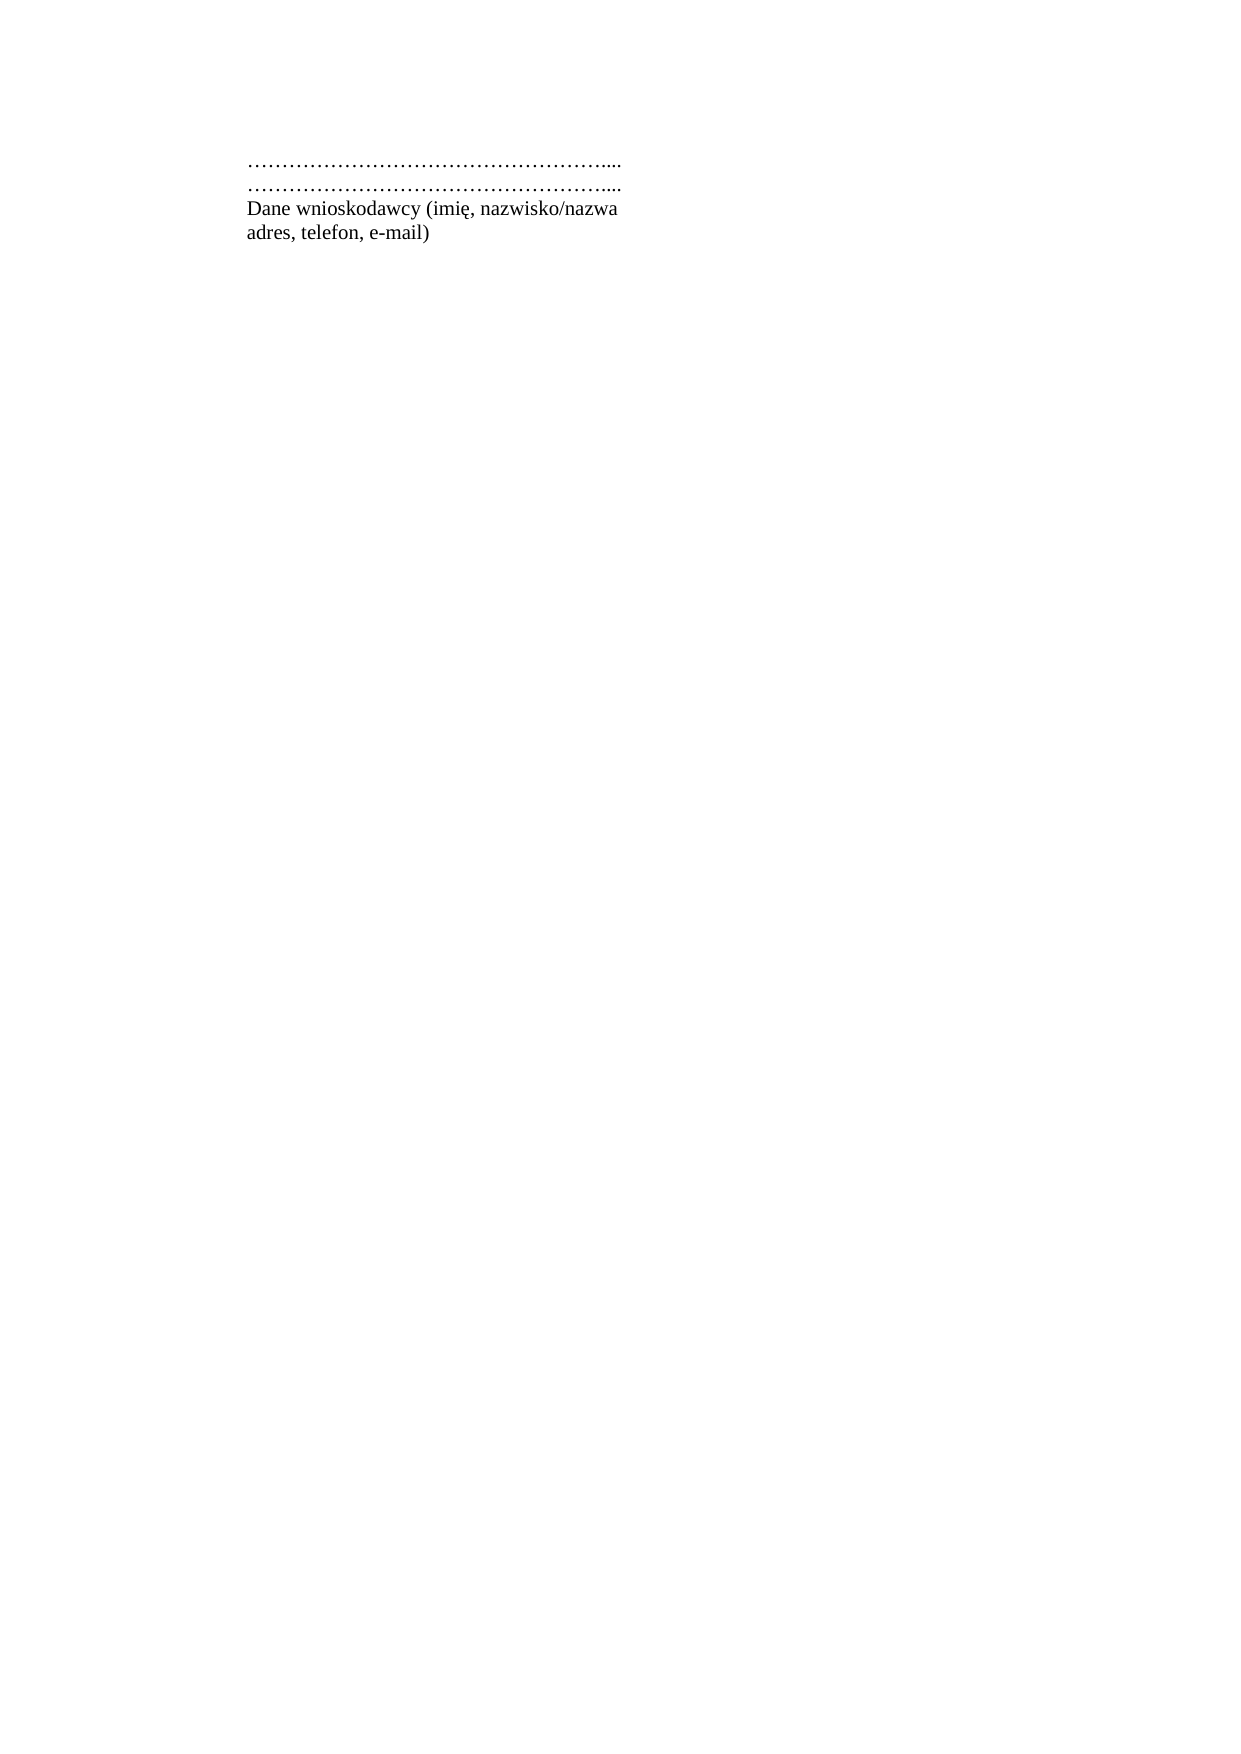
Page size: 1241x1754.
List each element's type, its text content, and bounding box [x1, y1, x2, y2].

list …………………………………………….... [148, 172, 1093, 196]
list Dane wnioskodawcy (imię, nazwisko/nazwa [148, 196, 1093, 220]
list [148, 148, 1093, 172]
list adres, telefon, e-mail) [148, 220, 1093, 244]
